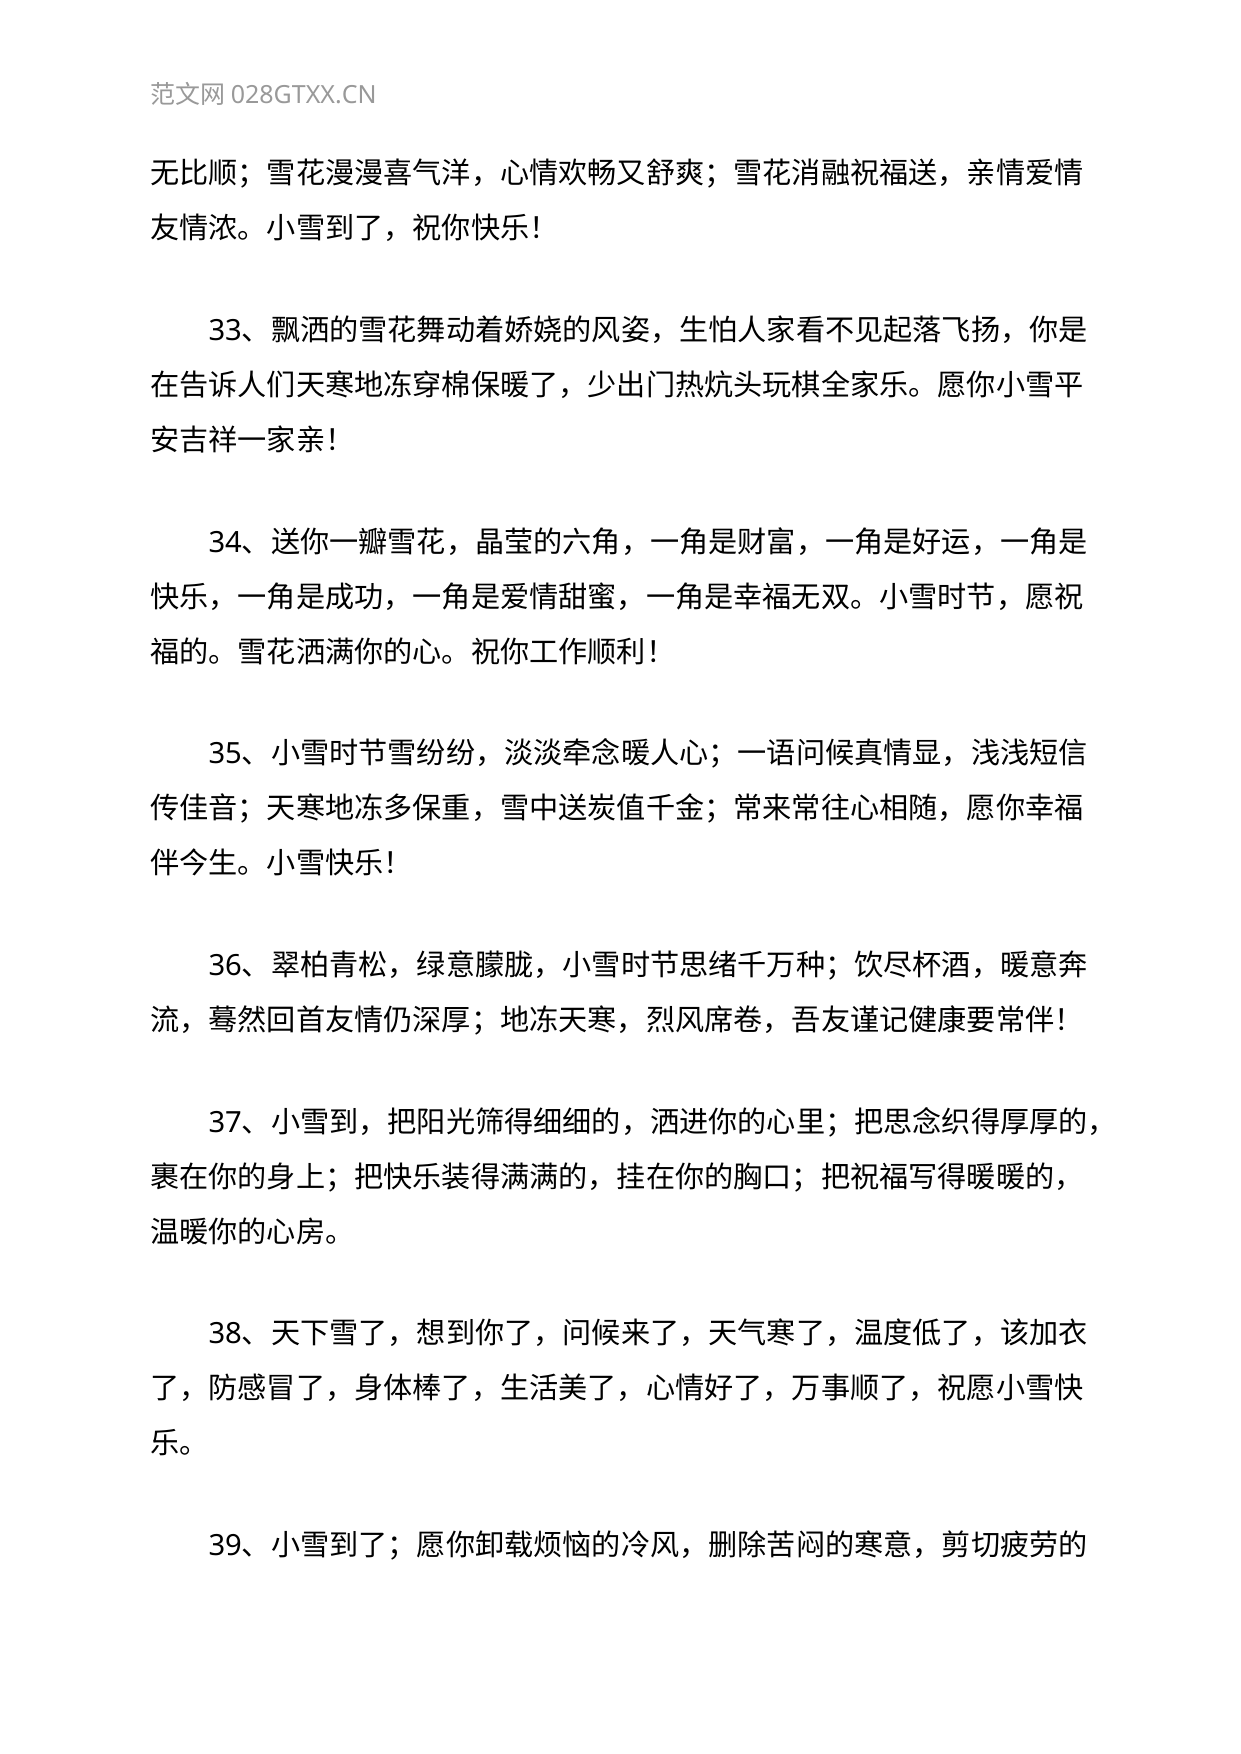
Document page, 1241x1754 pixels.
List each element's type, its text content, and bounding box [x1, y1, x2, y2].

text 33、飘洒的雪花舞动着娇娆的风姿，生怕人家看不见起落飞扬，你是在告诉人们天寒地冻穿棉保暖了，少出门热炕头玩棋全家乐。愿你小雪平安吉祥一家亲！ [150, 307, 1090, 459]
text 34、送你一瓣雪花，晶莹的六角，一角是财富，一角是好运，一角是快乐，一角是成功，一角是爱情甜蜜，一角是幸福无双。小雪时节，愿祝福的。雪花洒满你的心。祝你工作顺利！ [150, 518, 1090, 671]
text 37、小雪到，把阳光筛得细细的，洒进你的心里；把思念织得厚厚的，裹在你的身上；把快乐装得满满的，挂在你的胸口；把祝福写得暖暖的，温暖你的心房。 [150, 1098, 1090, 1251]
text 36、翠柏青松，绿意朦胧，小雪时节思绪千万种；饮尽杯酒，暖意奔流，蓦然回首友情仍深厚；地冻天寒，烈风席卷，吾友谨记健康要常伴！ [150, 942, 1090, 1039]
text 38、天下雪了，想到你了，问候来了，天气寒了，温度低了，该加衣了，防感冒了，身体棒了，生活美了，心情好了，万事顺了，祝愿小雪快乐。 [150, 1310, 1090, 1462]
text 35、小雪时节雪纷纷，淡淡牵念暖人心；一语问候真情显，浅浅短信传佳音；天寒地冻多保重，雪中送炭值千金；常来常往心相随，愿你幸福伴今生。小雪快乐！ [150, 730, 1090, 882]
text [150, 1522, 1090, 1564]
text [150, 150, 1090, 247]
